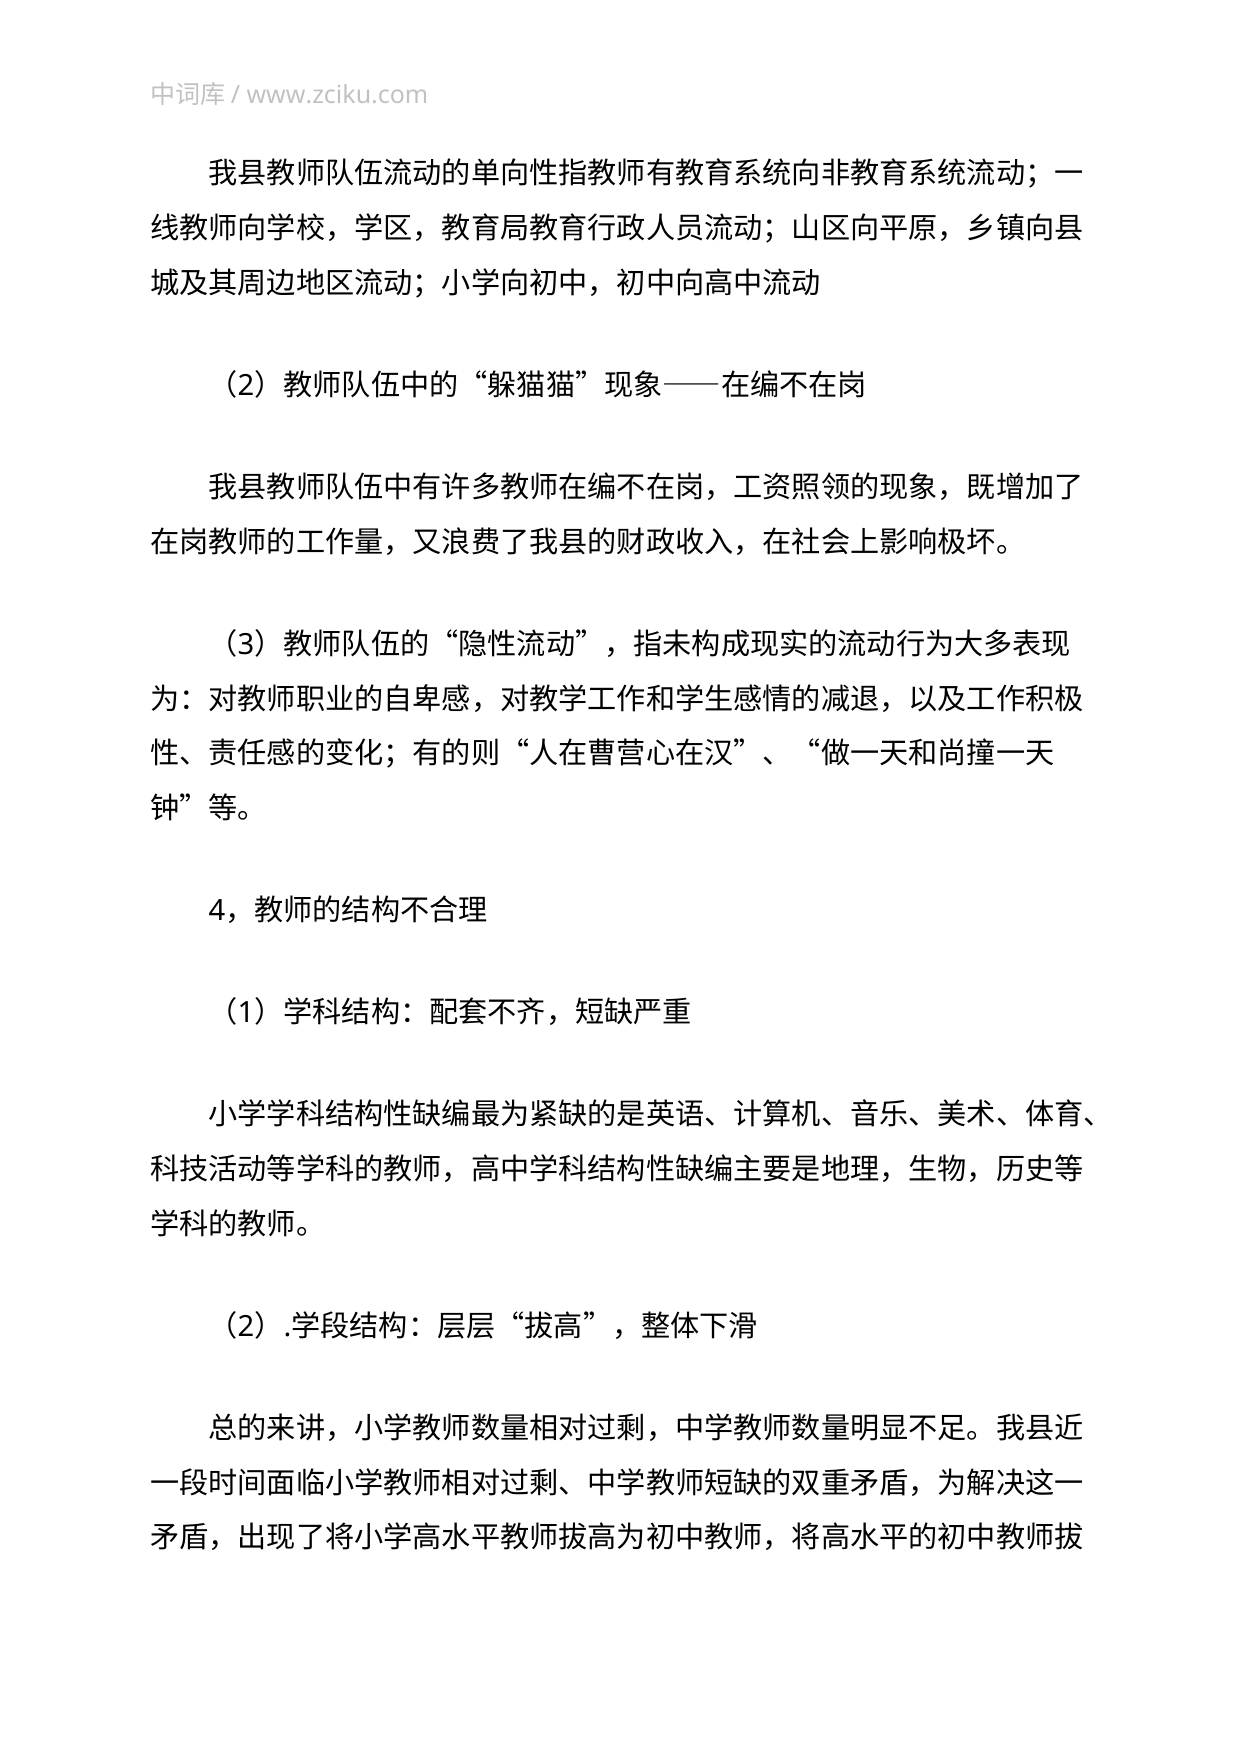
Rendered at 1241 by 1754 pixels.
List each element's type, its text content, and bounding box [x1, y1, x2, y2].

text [150, 1404, 1090, 1556]
text （1）学科结构：配套不齐，短缺严重 [150, 989, 1090, 1031]
text （2）.学段结构：层层“拔高”，整体下滑 [150, 1302, 1090, 1345]
text （2）教师队伍中的“躲猫猫”现象——在编不在岗 [150, 362, 1090, 404]
text 小学学科结构性缺编最为紧缺的是英语、计算机、音乐、美术、体育、科技活动等学科的教师，高中学科结构性缺编主要是地理，生物，历史等学科的教师。 [150, 1091, 1090, 1243]
text 我县教师队伍中有许多教师在编不在岗，工资照领的现象，既增加了在岗教师的工作量，又浪费了我县的财政收入，在社会上影响极坏。 [150, 463, 1090, 561]
text 我县教师队伍流动的单向性指教师有教育系统向非教育系统流动；一线教师向学校，学区，教育局教育行政人员流动；山区向平原，乡镇向县城及其周边地区流动；小学向初中，初中向高中流动 [150, 150, 1090, 302]
text （3）教师队伍的“隐性流动”，指未构成现实的流动行为大多表现为：对教师职业的自卑感，对教学工作和学生感情的减退，以及工作积极性、责任感的变化；有的则“人在曹营心在汉”、“做一天和尚撞一天钟”等。 [150, 620, 1090, 827]
text 4，教师的结构不合理 [150, 887, 1090, 929]
